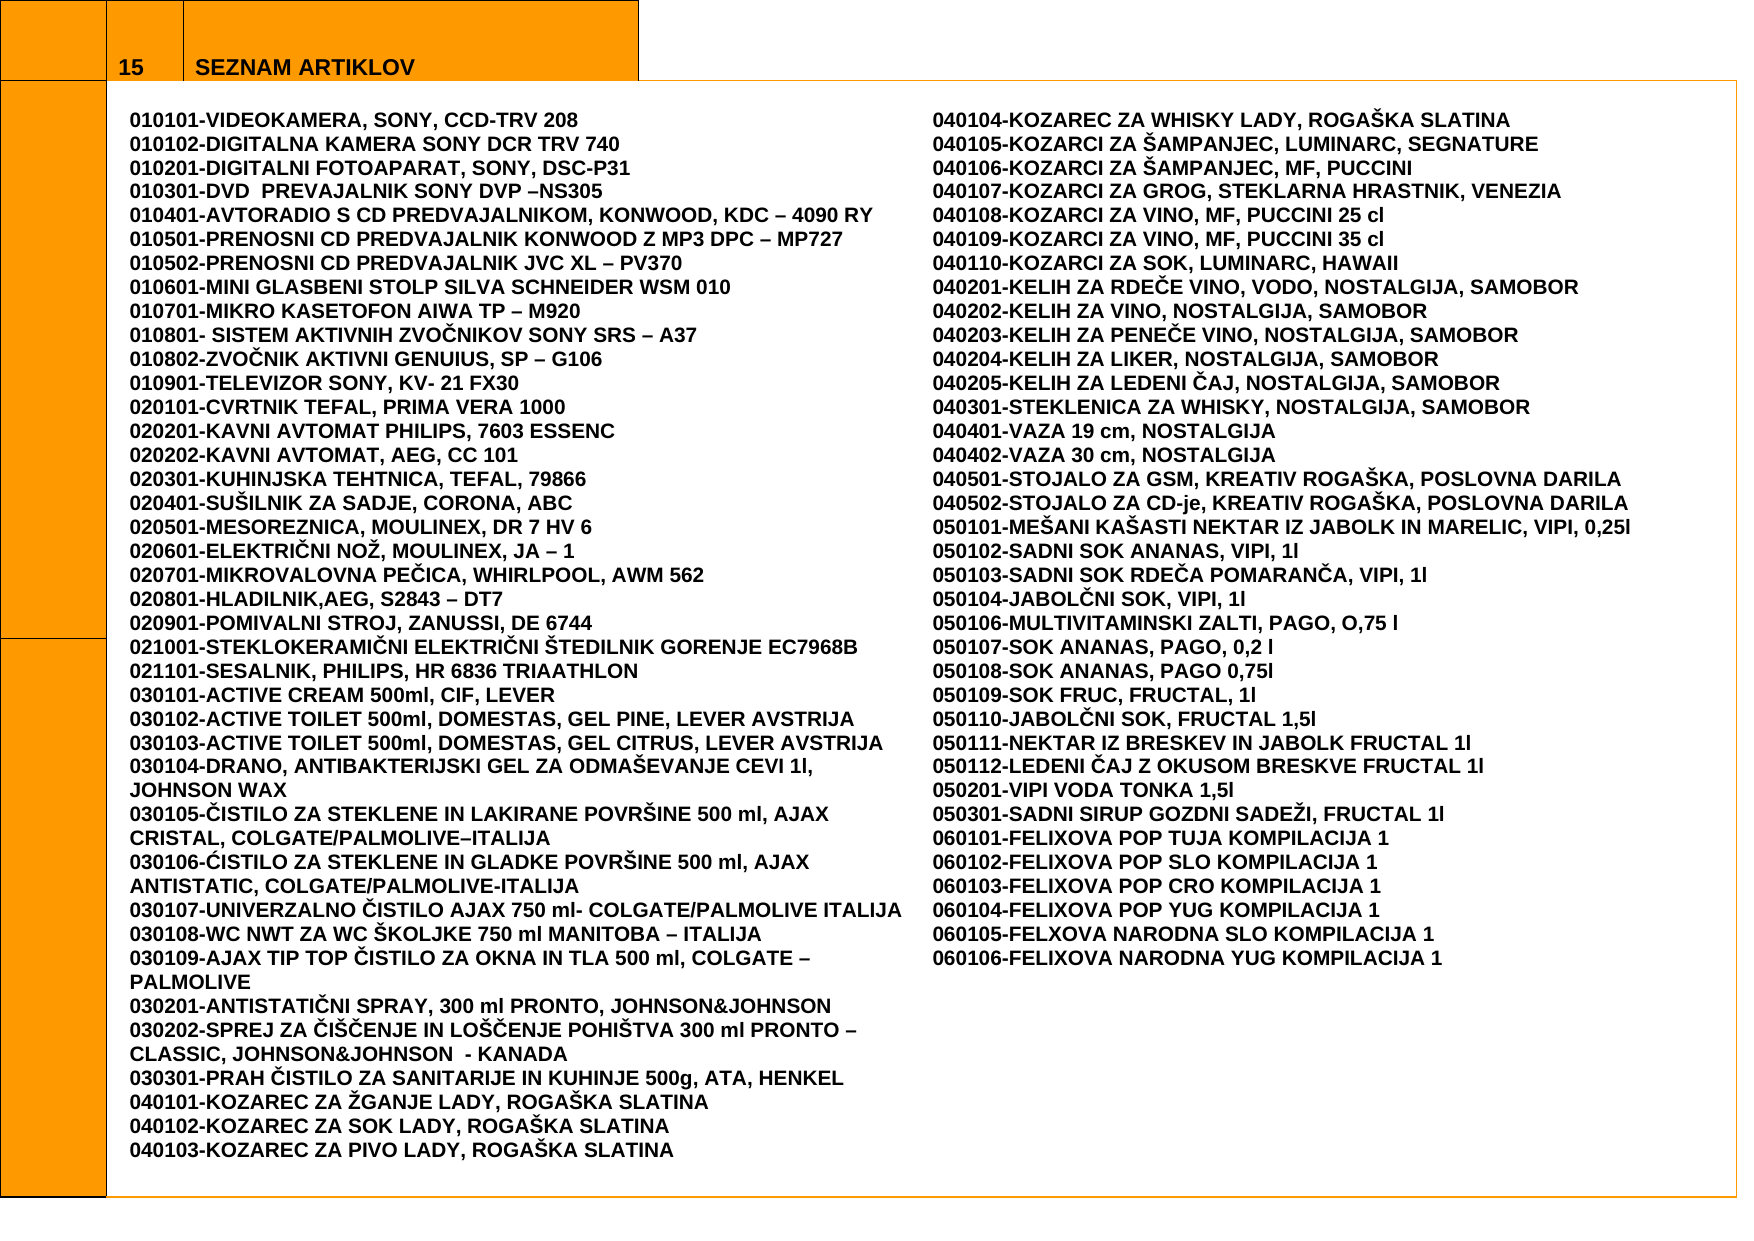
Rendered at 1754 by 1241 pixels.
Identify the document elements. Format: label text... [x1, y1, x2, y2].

table_cell [1, 81, 106, 638]
table_header 15 [107, 1, 183, 80]
table_cell [107, 81, 1736, 1196]
table_header SEZNAM ARTIKLOV [184, 1, 638, 80]
table_header [1, 1, 106, 80]
table_cell [1, 639, 106, 1196]
